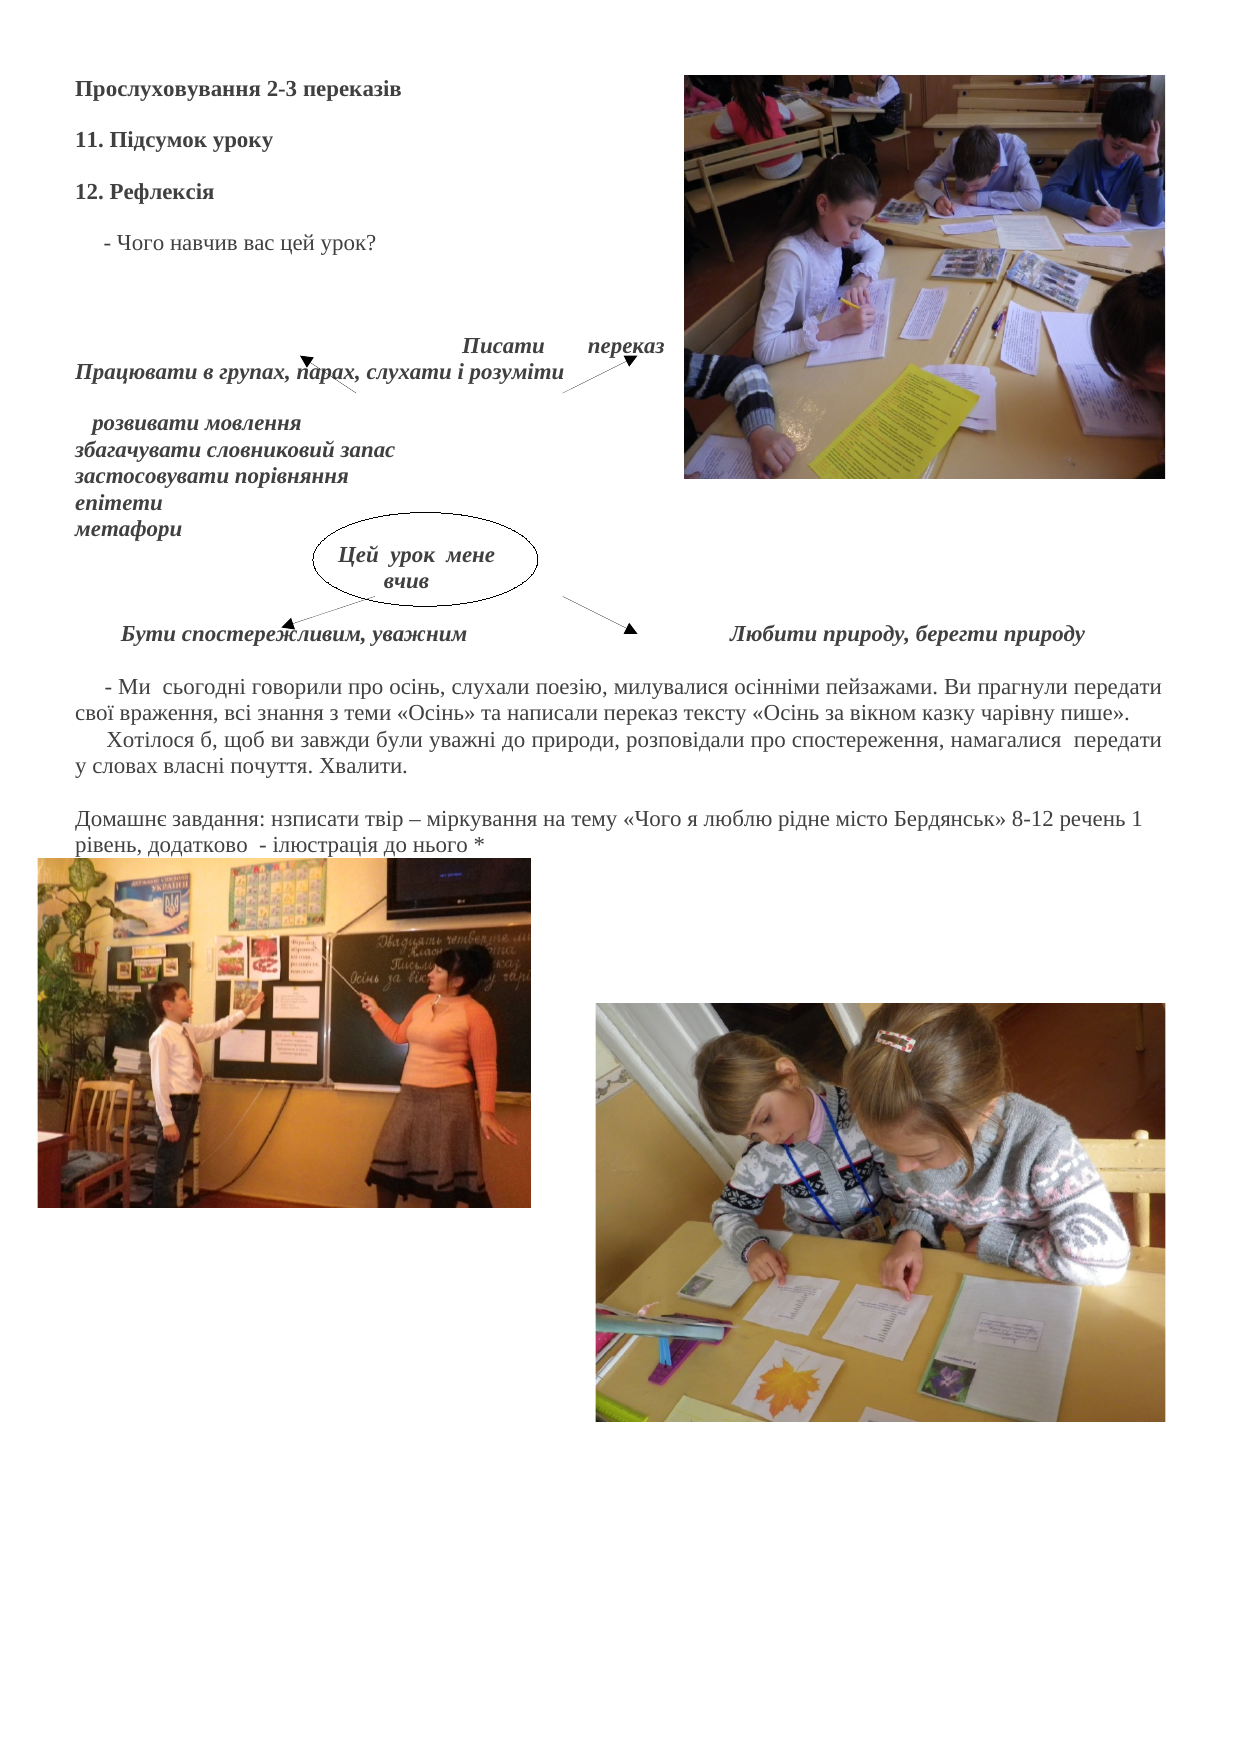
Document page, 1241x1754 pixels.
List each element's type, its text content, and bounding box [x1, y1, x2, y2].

text Бути спостережливим, уважним Любити природу, берегти природу [75, 620, 1165, 647]
text Хотілося б, щоб ви завжди були уважні до природи, розповідали про спостереження, намагалися передати у словах власні почуття. Хвалити. [75, 726, 1165, 778]
text Домашнє завдання: нзписати твір – міркування на тему «Чого я люблю рідне місто Бердянськ» 8-12 речень 1 рівень, додатково - ілюстрація до нього * [75, 805, 1165, 857]
text епітети [75, 488, 1165, 515]
picture [37, 858, 531, 1208]
picture [684, 75, 1166, 479]
text вчив [75, 568, 1165, 594]
picture [595, 1003, 1166, 1422]
text розвивати мовлення [75, 409, 684, 436]
text 12. Рефлексія [75, 178, 684, 204]
text застосовувати порівняння [75, 462, 1165, 488]
text Писати переказ Працювати в групах, парах, слухати і розуміти [75, 332, 684, 384]
text метафори [75, 515, 1165, 541]
text - Ми сьогодні говорили про осінь, слухали поезію, милувалися осінніми пейзажами. Ви прагнули передати свої враження, всі знання з теми «Осінь» та написали переказ тексту «Осінь за вікном казку чарівну пише». [75, 673, 1165, 726]
text збагачувати словниковий запас [75, 436, 684, 462]
text 11. Підсумок уроку [75, 126, 684, 153]
text Цей урок мене [75, 541, 1165, 568]
text - Чого навчив вас цей урок? [75, 229, 684, 255]
text Прослуховування 2-3 переказів [75, 75, 684, 101]
